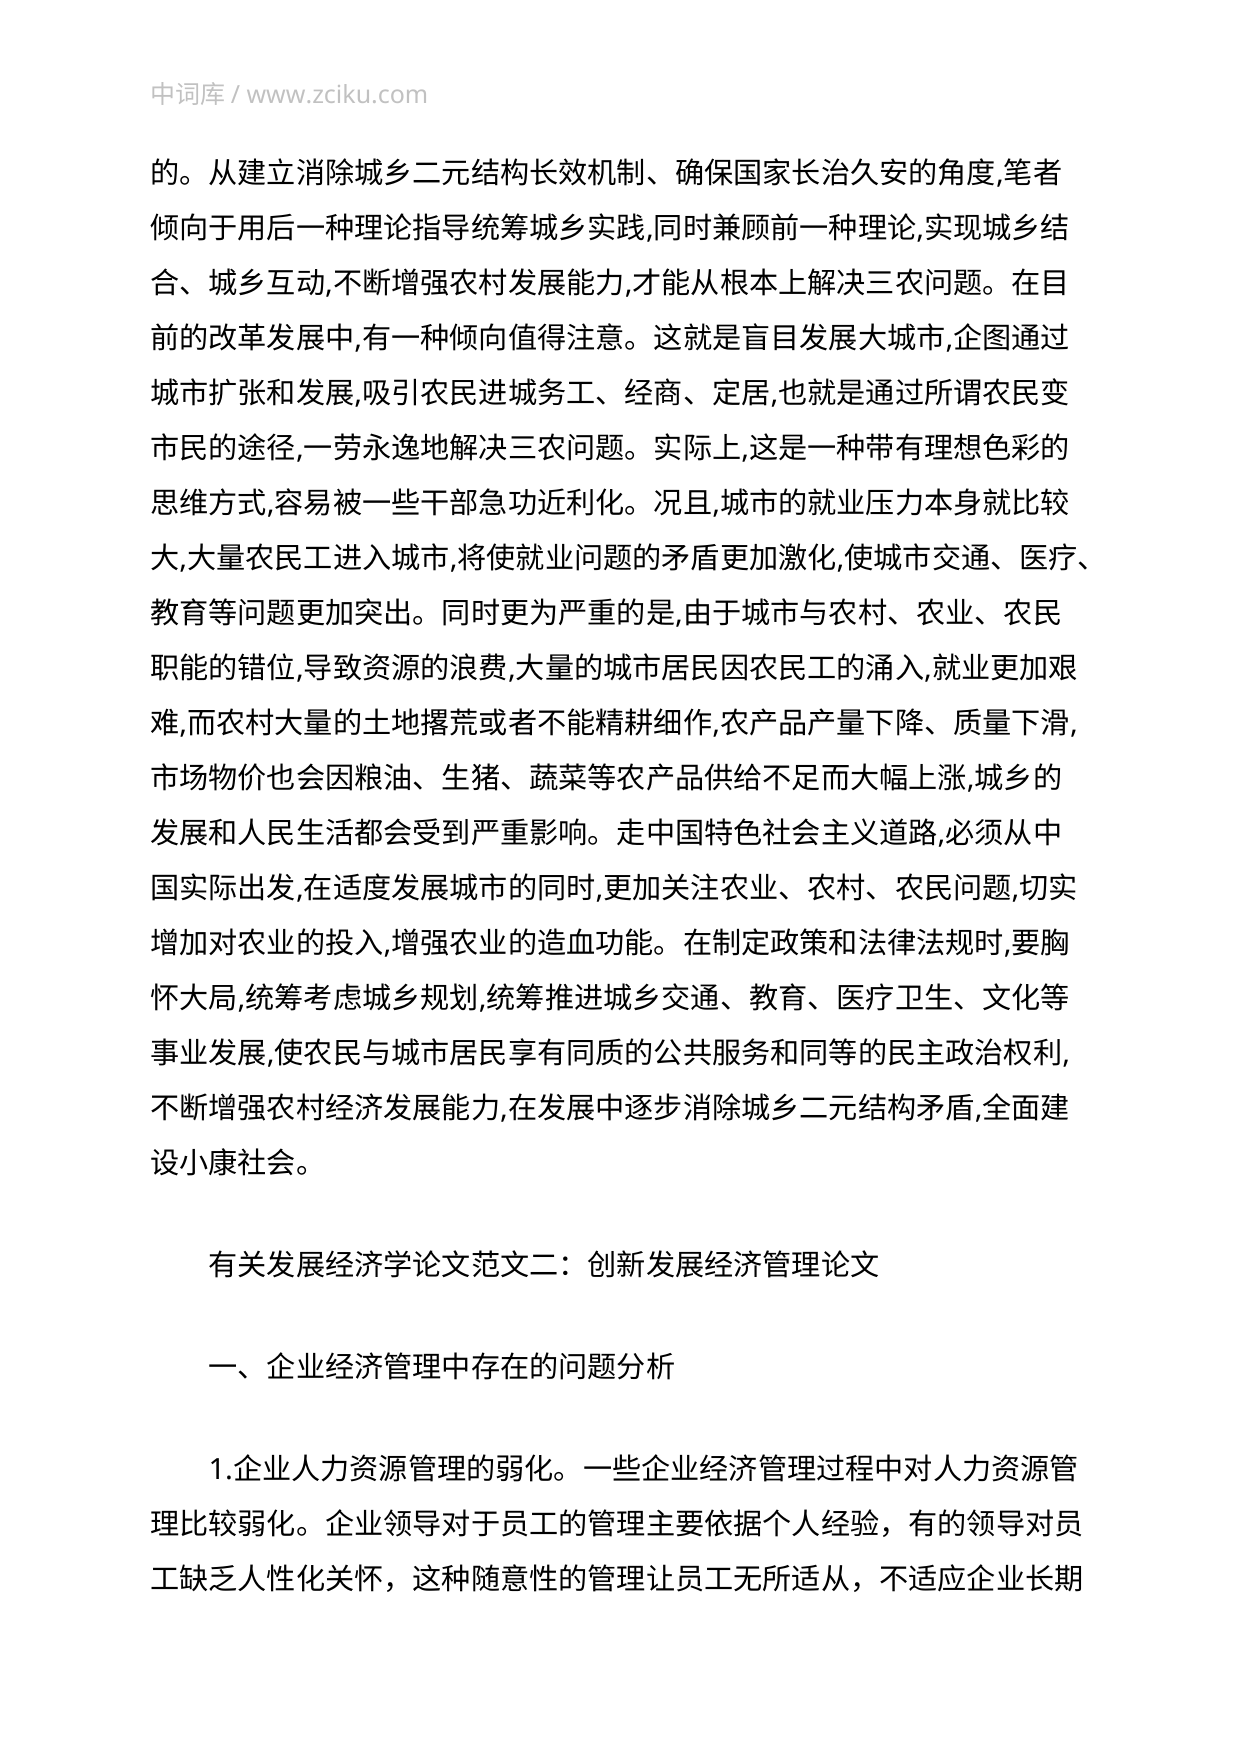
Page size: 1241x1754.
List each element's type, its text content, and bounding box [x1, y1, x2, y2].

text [150, 150, 1090, 1182]
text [150, 1445, 1090, 1597]
text 有关发展经济学论文范文二：创新发展经济管理论文 [150, 1242, 1090, 1284]
text 一、企业经济管理中存在的问题分析 [150, 1343, 1090, 1386]
